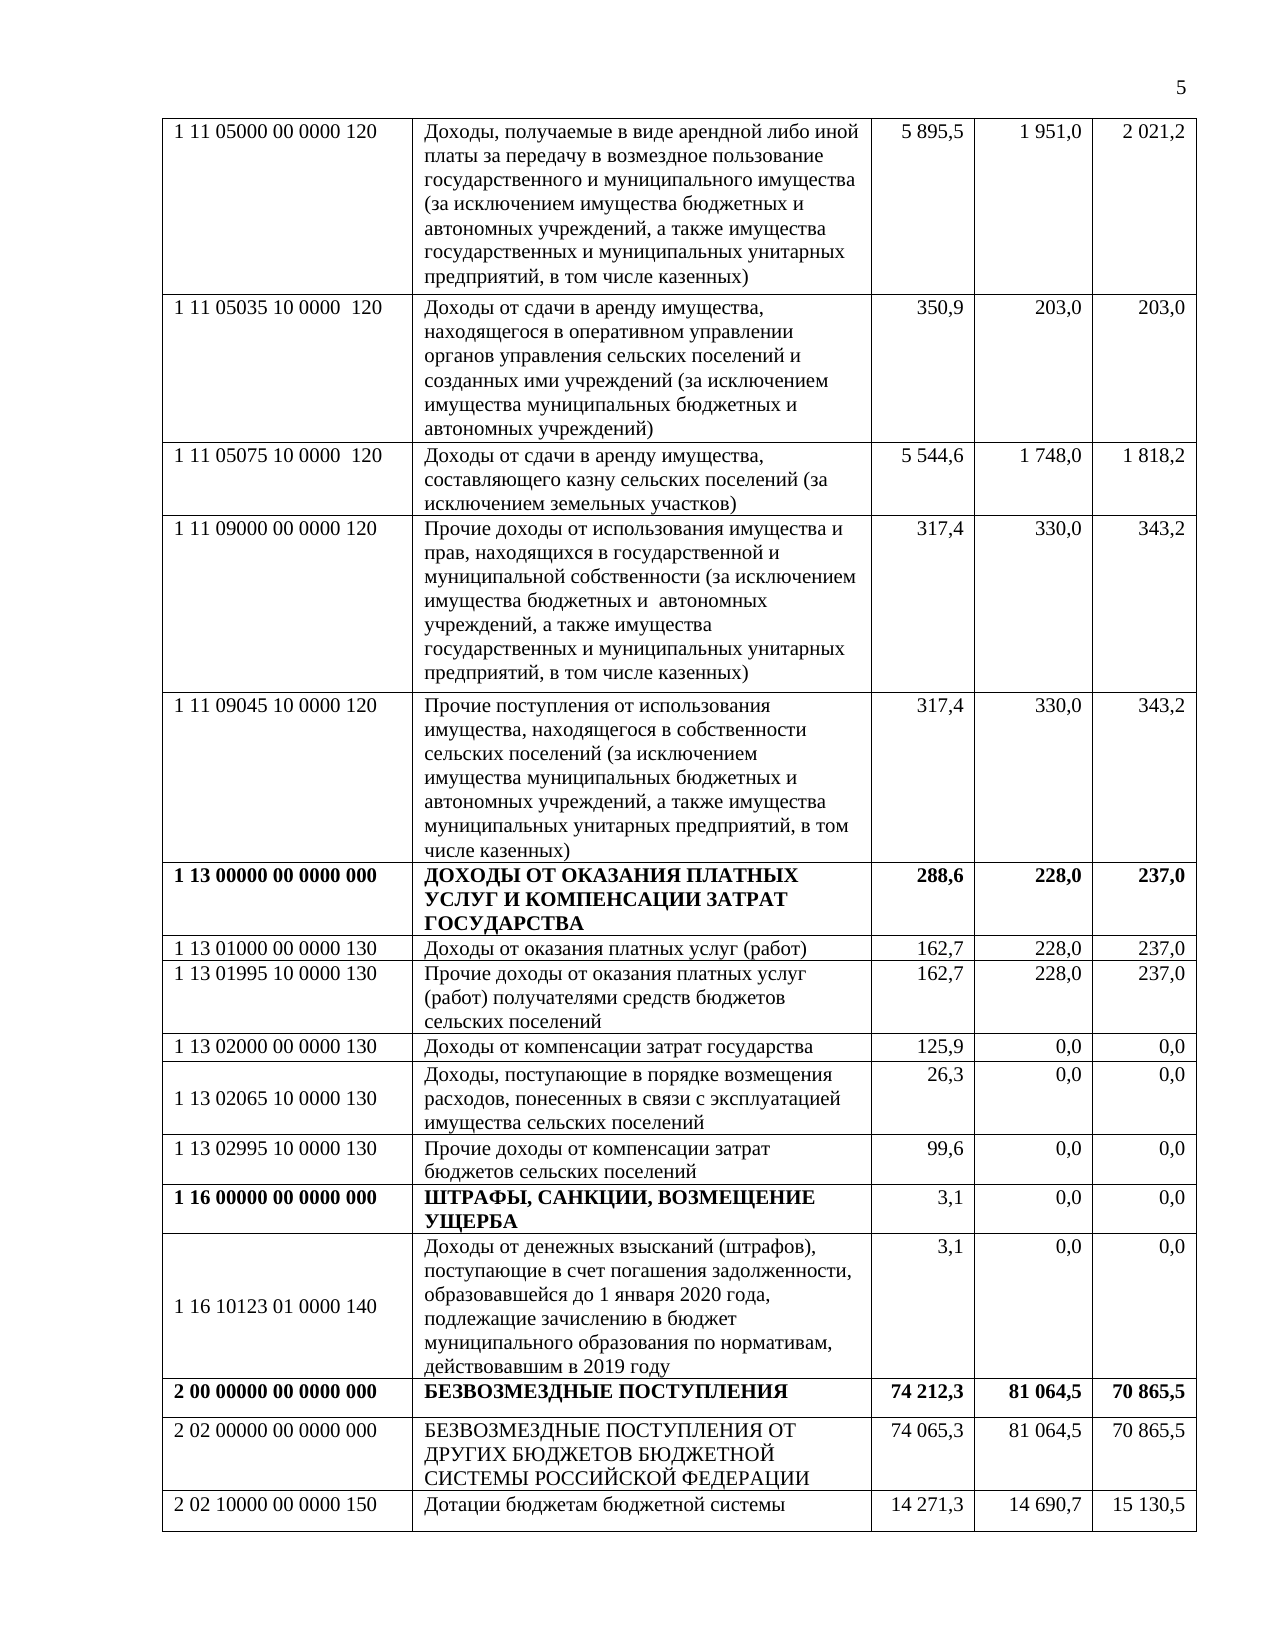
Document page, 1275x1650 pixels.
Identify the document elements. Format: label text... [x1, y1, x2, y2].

table_cell 288,6 [872, 863, 974, 935]
table_cell Доходы от сдачи в аренду имущества, находящегося в оперативном управлении органов управления сельских поселений и созданных ими учреждений (за исключением имущества муниципальных бюджетных и автономных учреждений) [413, 295, 871, 442]
table_cell 1 13 00000 00 0000 000 [163, 863, 412, 935]
table_cell 228,0 [975, 863, 1092, 935]
table_cell 74 065,3 [872, 1418, 974, 1490]
table_cell 1 818,2 [1093, 443, 1196, 515]
table_cell 0,0 [975, 1234, 1092, 1378]
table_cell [413, 1491, 871, 1531]
table_cell 203,0 [1093, 295, 1196, 442]
table_cell Прочие поступления от использования имущества, находящегося в собственности сельских поселений (за исключением имущества муниципальных бюджетных и автономных учреждений, а также имущества муниципальных унитарных предприятий, в том числе казенных) [413, 693, 871, 862]
table_cell 81 064,5 [975, 1379, 1092, 1417]
table_cell Доходы от компенсации затрат государства [413, 1034, 871, 1061]
table_cell 15 130,5 [1093, 1491, 1196, 1531]
table_cell 317,4 [872, 516, 974, 692]
table_cell 5 895,5 [872, 119, 974, 294]
table_cell 2 02 00000 00 0000 000 [163, 1418, 412, 1490]
table_cell 228,0 [975, 961, 1092, 1033]
table_cell Доходы, получаемые в виде арендной либо иной платы за передачу в возмездное пользование государственного и муниципального имущества (за исключением имущества бюджетных и автономных учреждений, а также имущества государственных и муниципальных унитарных предприятий, в том числе казенных) [413, 119, 871, 294]
table_cell 0,0 [975, 1062, 1092, 1134]
table_cell 1 16 00000 00 0000 000 [163, 1185, 412, 1233]
table_cell 1 951,0 [975, 119, 1092, 294]
table_cell 162,7 [872, 961, 974, 1033]
table_cell 0,0 [1093, 1062, 1196, 1134]
table_cell ДОХОДЫ ОТ ОКАЗАНИЯ ПЛАТНЫХ УСЛУГ И КОМПЕНСАЦИИ ЗАТРАТ ГОСУДАРСТВА [413, 863, 871, 935]
table_cell 81 064,5 [975, 1418, 1092, 1490]
table_cell 1 13 02000 00 0000 130 [163, 1034, 412, 1061]
table_cell Прочие доходы от оказания платных услуг (работ) получателями средств бюджетов сельских поселений [413, 961, 871, 1033]
table_cell БЕЗВОЗМЕЗДНЫЕ ПОСТУПЛЕНИЯ ОТ ДРУГИХ БЮДЖЕТОВ БЮДЖЕТНОЙ СИСТЕМЫ РОССИЙСКОЙ ФЕДЕРАЦИИ [413, 1418, 871, 1490]
table_cell 1 16 10123 01 0000 140 [163, 1234, 412, 1378]
table_cell Доходы от оказания платных услуг (работ) [413, 936, 871, 960]
table_cell 2 00 00000 00 0000 000 [163, 1379, 412, 1417]
table_cell Доходы от денежных взысканий (штрафов), поступающие в счет погашения задолженности, образовавшейся до 1 января 2020 года, подлежащие зачислению в бюджет муниципального образования по нормативам, действовавшим в 2019 году [413, 1234, 871, 1378]
table_cell 1 11 05035 10 0000 120 [163, 295, 412, 442]
table_cell 343,2 [1093, 516, 1196, 692]
table_cell 14 271,3 [872, 1491, 974, 1531]
table_cell 162,7 [872, 936, 974, 960]
table_cell Доходы, поступающие в порядке возмещения расходов, понесенных в связи с эксплуатацией имущества сельских поселений [413, 1062, 871, 1134]
table_cell 0,0 [975, 1185, 1092, 1233]
table_cell 1 13 02065 10 0000 130 [163, 1062, 412, 1134]
table_cell 0,0 [1093, 1234, 1196, 1378]
table_cell Прочие доходы от использования имущества и прав, находящихся в государственной и муниципальной собственности (за исключением имущества бюджетных и автономных учреждений, а также имущества государственных и муниципальных унитарных предприятий, в том числе казенных) [413, 516, 871, 692]
table_cell 1 13 01000 00 0000 130 [163, 936, 412, 960]
table_cell 0,0 [975, 1034, 1092, 1061]
table_cell 0,0 [1093, 1034, 1196, 1061]
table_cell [163, 1491, 412, 1531]
table_cell 1 13 02995 10 0000 130 [163, 1135, 412, 1183]
table_cell Доходы от сдачи в аренду имущества, составляющего казну сельских поселений (за исключением земельных участков) [413, 443, 871, 515]
table_cell Прочие доходы от компенсации затрат бюджетов сельских поселений [413, 1135, 871, 1183]
table_cell 350,9 [872, 295, 974, 442]
table_cell 125,9 [872, 1034, 974, 1061]
table_cell 237,0 [1093, 961, 1196, 1033]
table_cell 203,0 [975, 295, 1092, 442]
table_cell 237,0 [1093, 863, 1196, 935]
table_cell 1 11 05000 00 0000 120 [163, 119, 412, 294]
table_cell 5 544,6 [872, 443, 974, 515]
table_cell 2 021,2 [1093, 119, 1196, 294]
table_cell 1 11 09045 10 0000 120 [163, 693, 412, 862]
table_cell 70 865,5 [1093, 1379, 1196, 1417]
table_cell 0,0 [1093, 1135, 1196, 1183]
table_cell 0,0 [1093, 1185, 1196, 1233]
table_cell 1 11 05075 10 0000 120 [163, 443, 412, 515]
table_cell 1 748,0 [975, 443, 1092, 515]
table_cell 343,2 [1093, 693, 1196, 862]
table_cell 26,3 [872, 1062, 974, 1134]
table_cell 317,4 [872, 693, 974, 862]
table_cell 228,0 [975, 936, 1092, 960]
table_cell 74 212,3 [872, 1379, 974, 1417]
table_cell 3,1 [872, 1234, 974, 1378]
table_cell 70 865,5 [1093, 1418, 1196, 1490]
table_cell 14 690,7 [975, 1491, 1092, 1531]
table_cell ШТРАФЫ, САНКЦИИ, ВОЗМЕЩЕНИЕ УЩЕРБА [413, 1185, 871, 1233]
table_cell 99,6 [872, 1135, 974, 1183]
table_cell 330,0 [975, 516, 1092, 692]
table_cell БЕЗВОЗМЕЗДНЫЕ ПОСТУПЛЕНИЯ [413, 1379, 871, 1417]
table_cell 0,0 [975, 1135, 1092, 1183]
table_cell 330,0 [975, 693, 1092, 862]
table_cell 1 11 09000 00 0000 120 [163, 516, 412, 692]
table_cell 1 13 01995 10 0000 130 [163, 961, 412, 1033]
table_cell 237,0 [1093, 936, 1196, 960]
table_cell 3,1 [872, 1185, 974, 1233]
